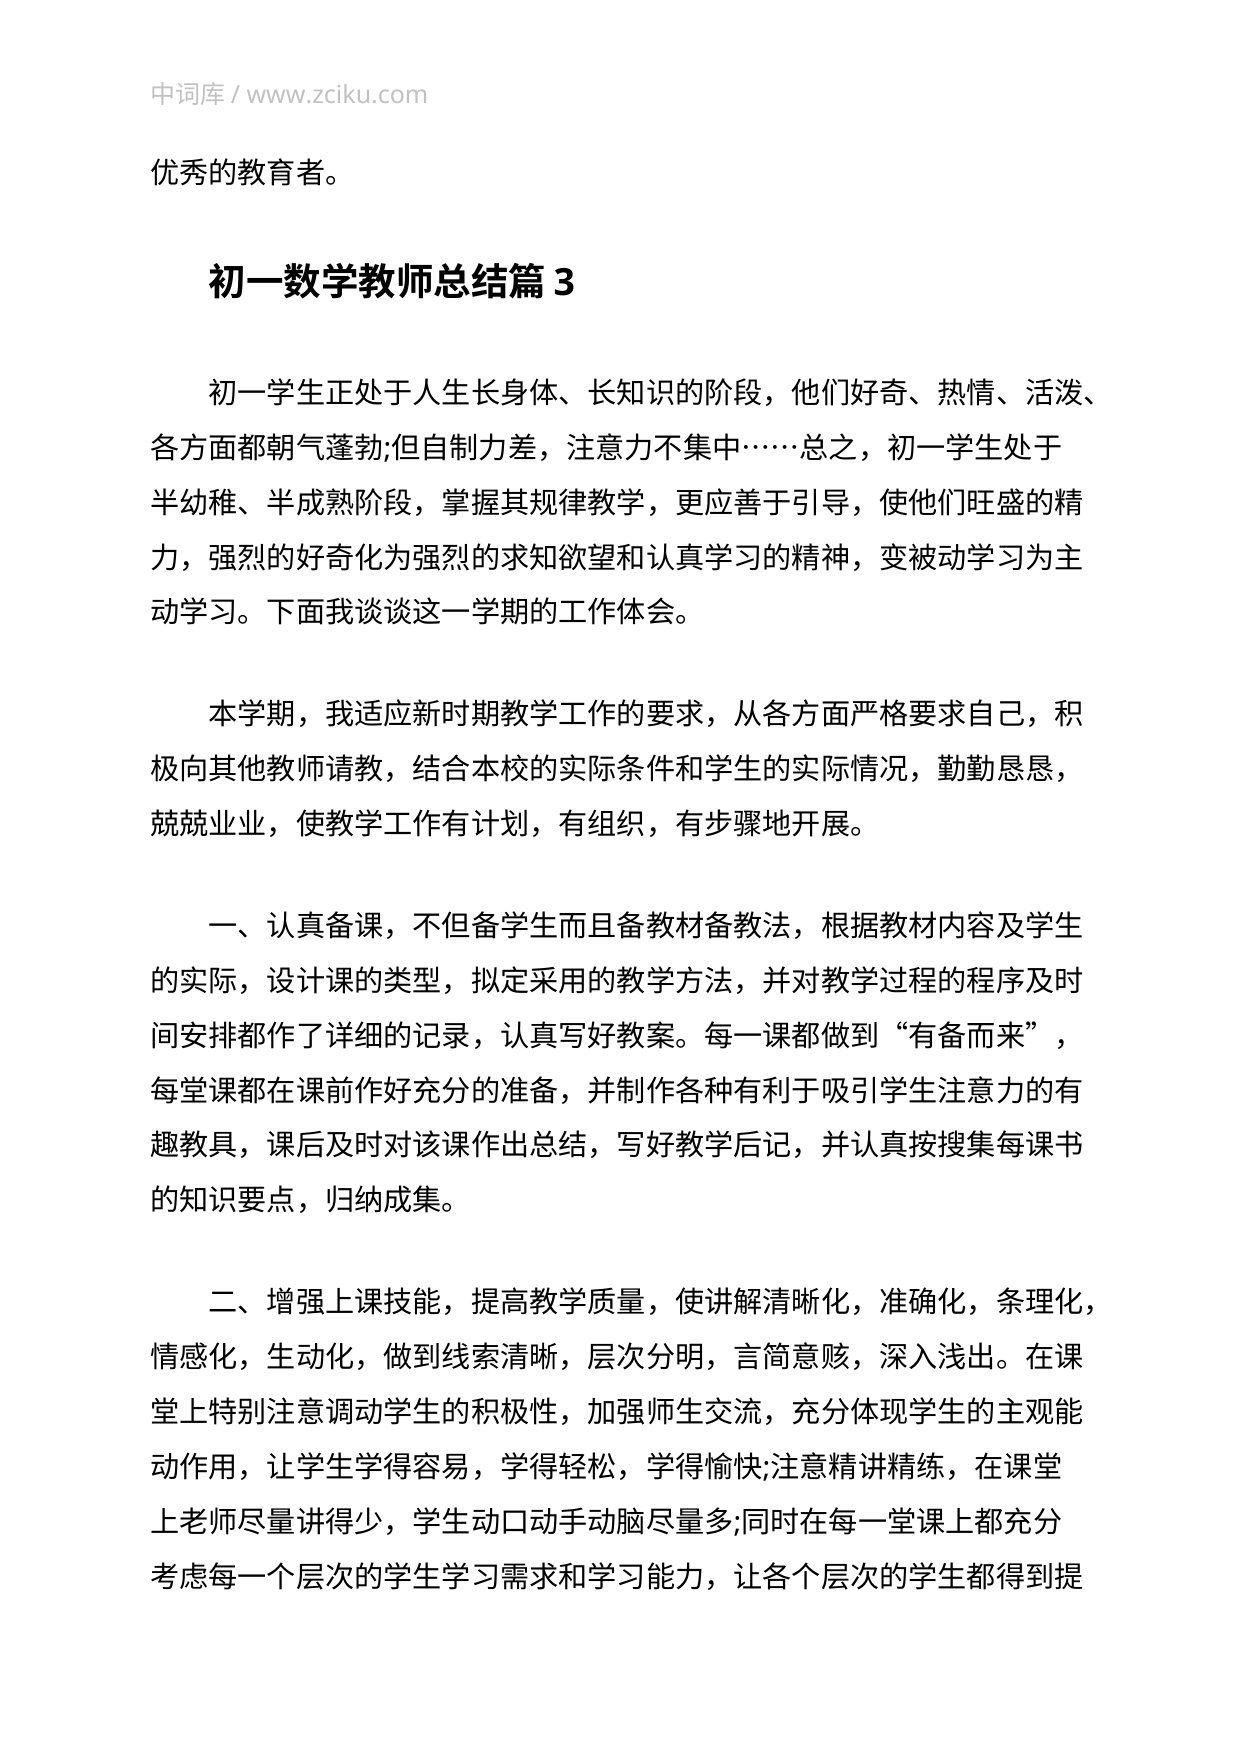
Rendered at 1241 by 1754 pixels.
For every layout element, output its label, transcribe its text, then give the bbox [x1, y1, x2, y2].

text 本学期，我适应新时期教学工作的要求，从各方面严格要求自己，积极向其他教师请教，结合本校的实际条件和学生的实际情况，勤勤恳恳，兢兢业业，使教学工作有计划，有组织，有步骤地开展。 [150, 691, 1090, 843]
text 一、认真备课，不但备学生而且备教材备教法，根据教材内容及学生的实际，设计课的类型，拟定采用的教学方法，并对教学过程的程序及时间安排都作了详细的记录，认真写好教案。每一课都做到“有备而来”，每堂课都在课前作好充分的准备，并制作各种有利于吸引学生注意力的有趣教具，课后及时对该课作出总结，写好教学后记，并认真按搜集每课书的知识要点，归纳成集。 [150, 902, 1090, 1219]
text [150, 1279, 1090, 1596]
text 初一数学教师总结篇3 [150, 252, 1090, 306]
text 初一学生正处于人生长身体、长知识的阶段，他们好奇、热情、活泼、各方面都朝气蓬勃;但自制力差，注意力不集中……总之，初一学生处于半幼稚、半成熟阶段，掌握其规律教学，更应善于引导，使他们旺盛的精力，强烈的好奇化为强烈的求知欲望和认真学习的精神，变被动学习为主动学习。下面我谈谈这一学期的工作体会。 [150, 369, 1090, 631]
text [150, 150, 1090, 192]
